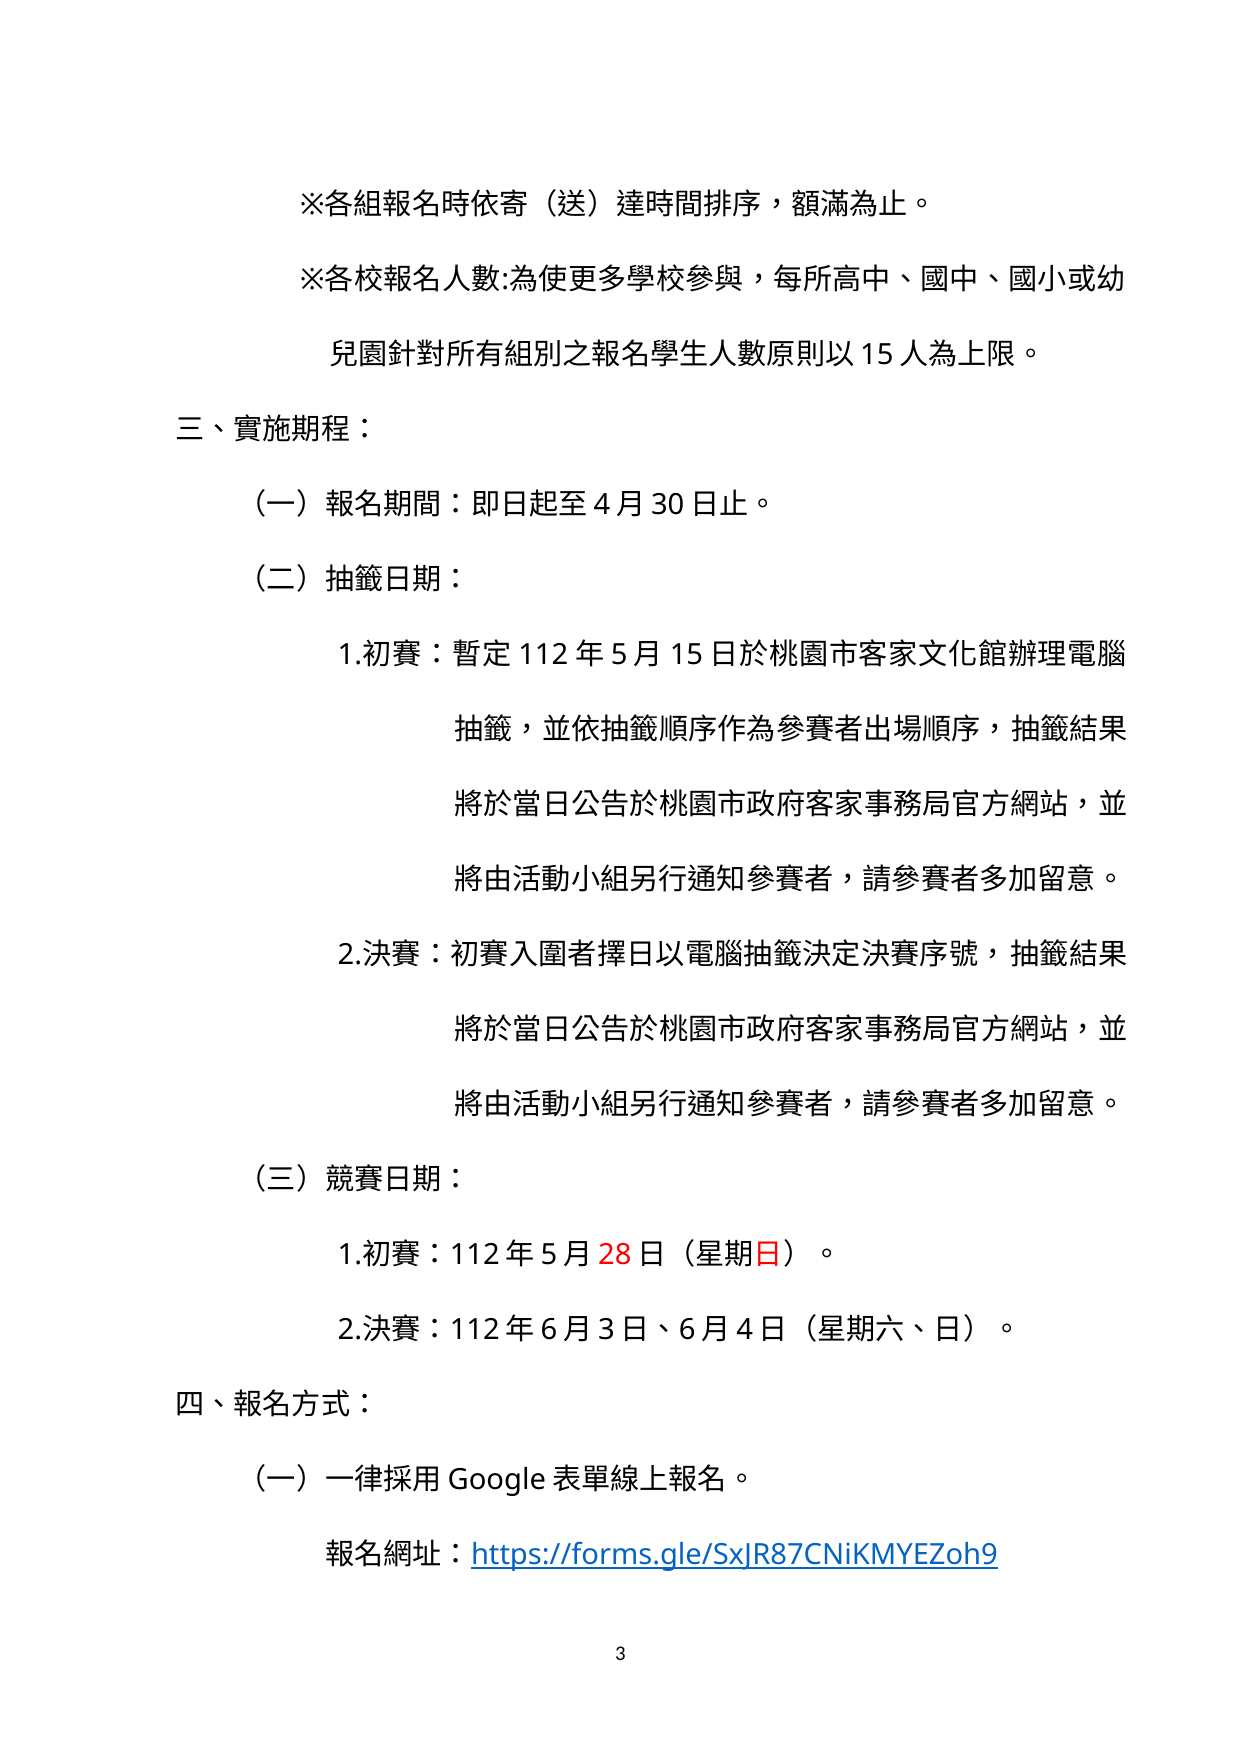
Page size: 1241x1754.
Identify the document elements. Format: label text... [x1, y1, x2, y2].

text （一）報名期間：即日起至4月30日止。 [237, 464, 1128, 539]
text （二）抽籤日期： [237, 539, 1128, 614]
text 2.決賽：初賽入圍者擇日以電腦抽籤決定決賽序號，抽籤結果將於當日公告於桃園市政府客家事務局官方網站，並將由活動小組另行通知參賽者，請參賽者多加留意。 [337, 914, 1128, 1139]
text ※各組報名時依寄（送）達時間排序，額滿為止。 [300, 164, 1128, 239]
text ※各校報名人數:為使更多學校參與，每所高中、國中、國小或幼兒園針對所有組別之報名學生人數原則以15人為上限。 [300, 239, 1128, 389]
text （一）一律採用Google表單線上報名。 報名網址：https://forms.gle/SxJR87CNiKMYEZoh9 [237, 1439, 1128, 1589]
text 2.決賽：112年6月3日、6月4日（星期六、日）。 [337, 1289, 1128, 1364]
text （三）競賽日期： [237, 1139, 1128, 1214]
text 1.初賽：暫定112年5月15日於桃園市客家文化館辦理電腦抽籤，並依抽籤順序作為參賽者出場順序，抽籤結果將於當日公告於桃園市政府客家事務局官方網站，並將由活動小組另行通知參賽者，請參賽者多加留意。 [337, 614, 1128, 914]
text 1.初賽：112年5月28日（星期日）。 [337, 1214, 1128, 1289]
text 三、實施期程： [175, 389, 1128, 464]
text 四、報名方式： [175, 1364, 1128, 1439]
